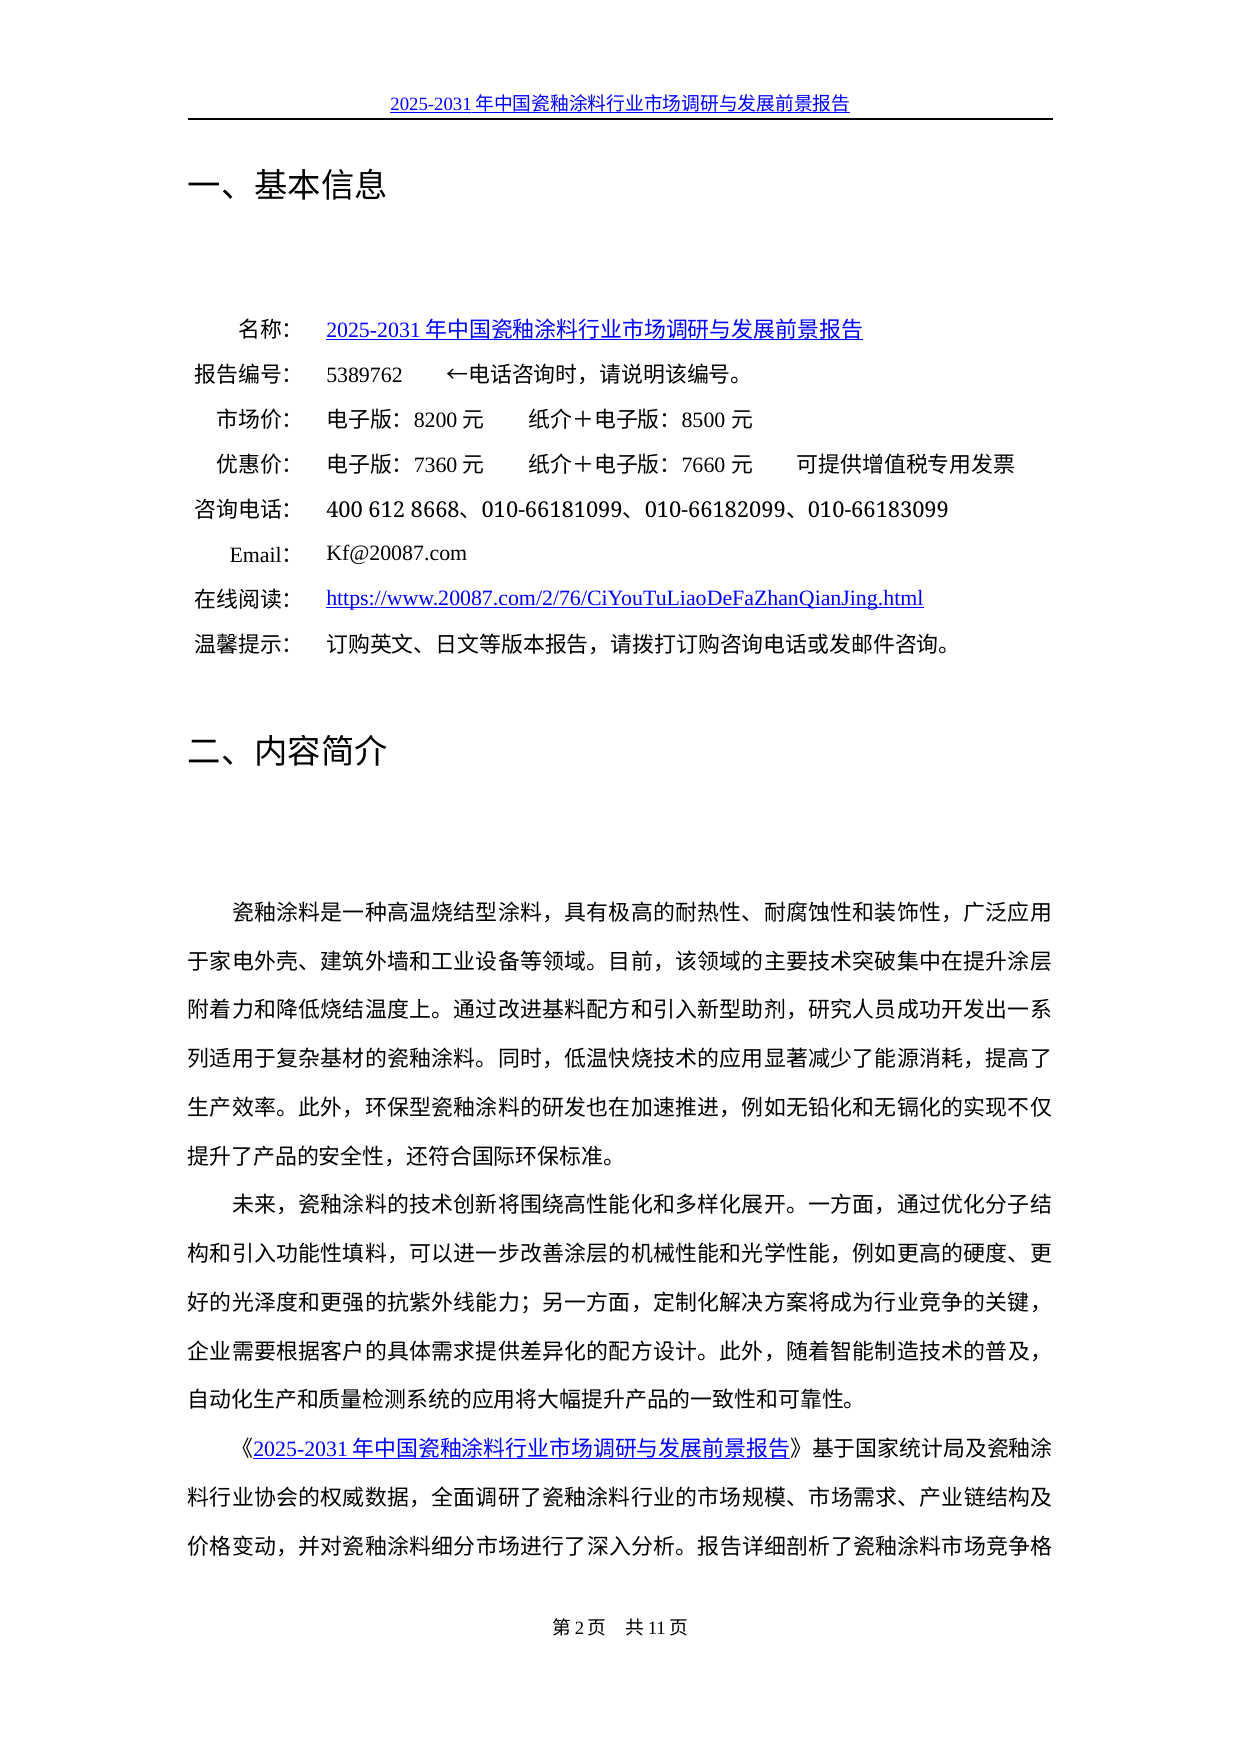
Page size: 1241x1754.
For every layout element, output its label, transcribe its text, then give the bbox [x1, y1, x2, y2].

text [187, 894, 1053, 1561]
table_cell 5389762 ←电话咨询时，请说明该编号。 [315, 357, 1073, 402]
table_header 2025-2031年中国瓷釉涂料行业市场调研与发展前景报告 [315, 312, 1073, 357]
table_cell 市场价： [167, 402, 315, 447]
table_cell 报告编号： [167, 357, 315, 402]
table_cell 订购英文、日文等版本报告，请拨打订购咨询电话或发邮件咨询。 [315, 627, 1073, 672]
table_cell 温馨提示： [167, 627, 315, 672]
table_cell [315, 582, 1073, 627]
title 二、内容简介 [187, 717, 1053, 782]
table_cell 电子版：8200 元 纸介＋电子版：8500 元 [315, 402, 1073, 447]
table_cell 咨询电话： [167, 492, 315, 537]
table_header 名称： [167, 312, 315, 357]
table_cell 在线阅读： [167, 582, 315, 627]
table_cell 电子版：7360 元 纸介＋电子版：7660 元 可提供增值税专用发票 [315, 447, 1073, 492]
table_cell Kf@20087.com [315, 537, 1073, 582]
table_cell 400 612 8668、010-66181099、010-66182099、010-66183099 [315, 492, 1073, 537]
table_cell Email： [167, 537, 315, 582]
table_cell 优惠价： [167, 447, 315, 492]
title 一、基本信息 [187, 150, 1053, 215]
